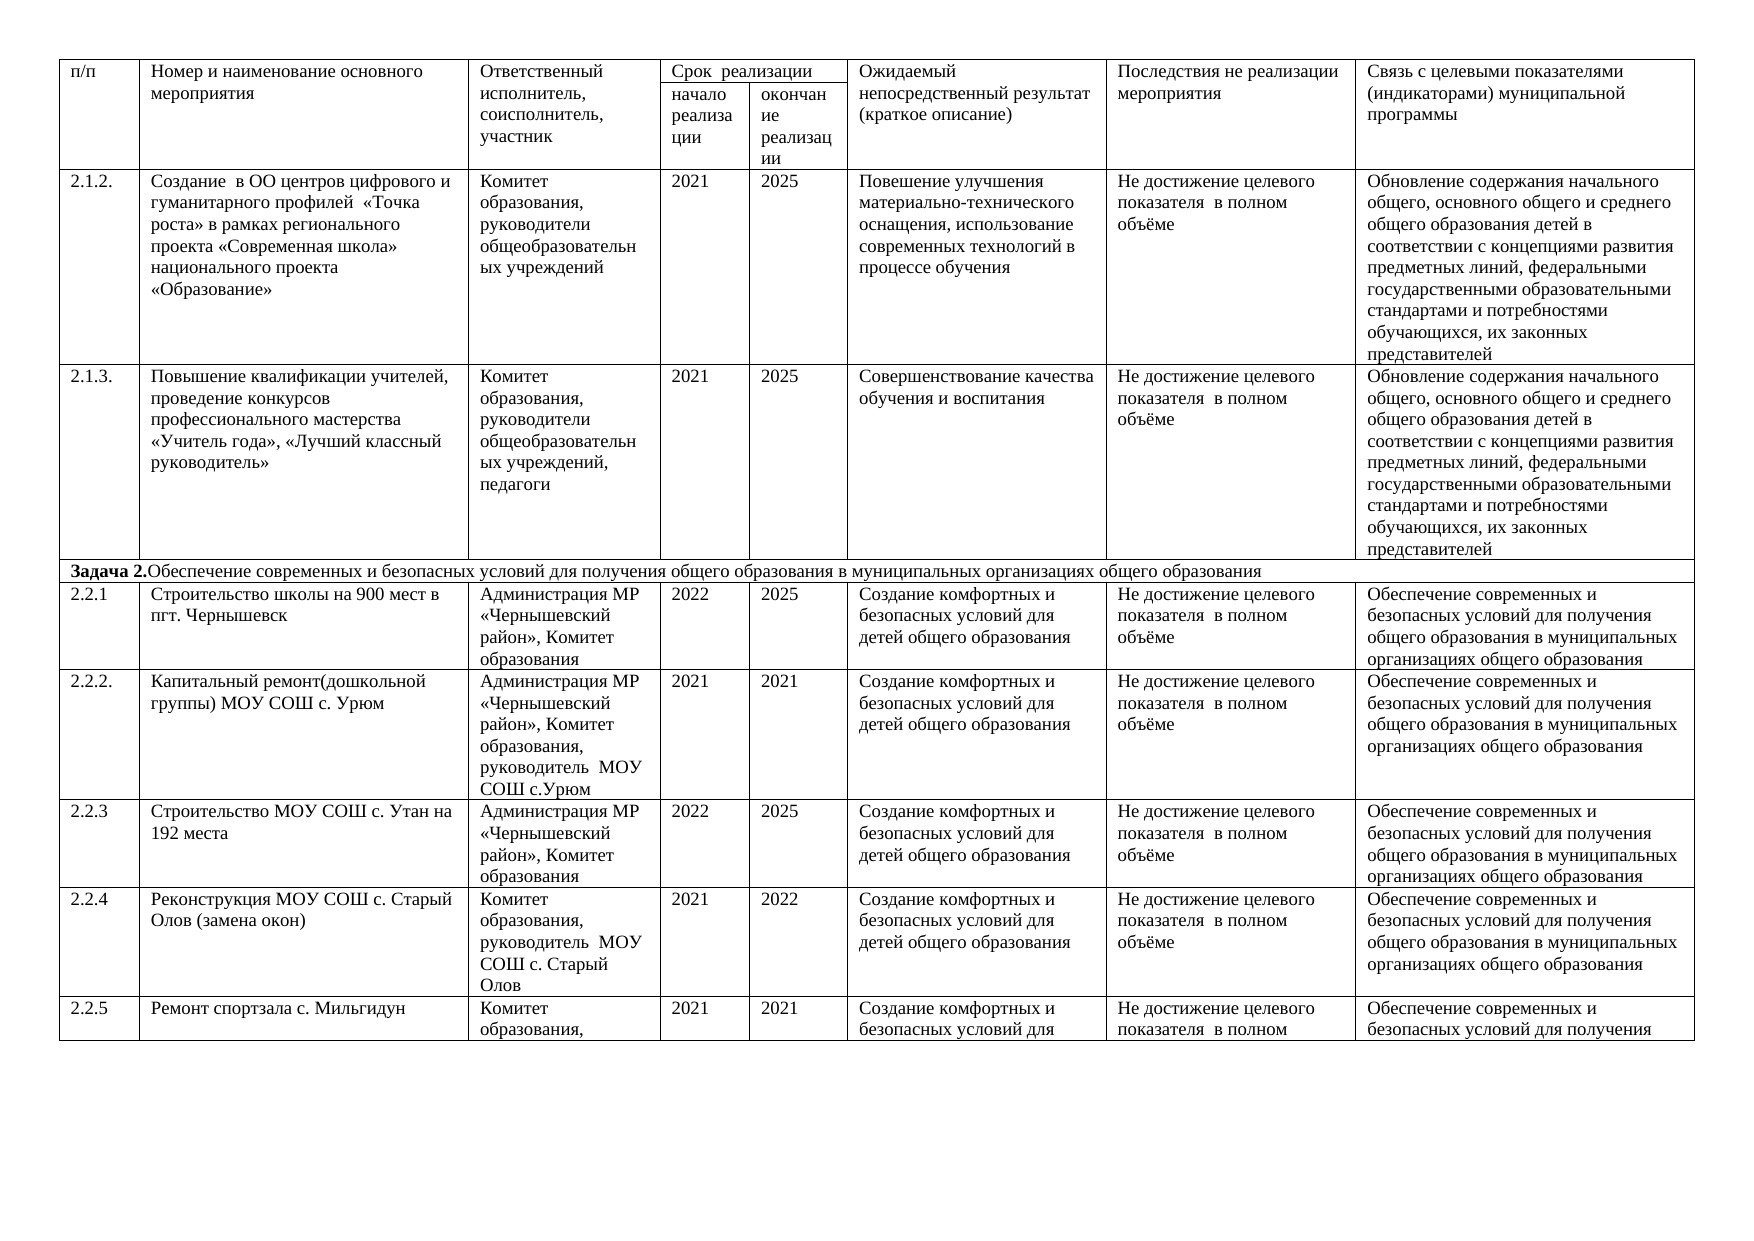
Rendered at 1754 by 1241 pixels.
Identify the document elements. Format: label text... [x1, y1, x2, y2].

table_cell Не достижение целевого показателя в полном объёме [1107, 583, 1355, 669]
table_cell 2.2.1 [60, 583, 139, 669]
table_cell 2.2.5 [60, 997, 139, 1040]
table_header Связь с целевыми показателями (индикаторами) муниципальной программы [1356, 60, 1694, 169]
table_cell Создание комфортных и безопасных условий для детей общего образования [848, 583, 1106, 669]
table_cell 2025 [750, 365, 847, 559]
table_cell 2.1.3. [60, 365, 139, 559]
table_cell 2021 [750, 670, 847, 799]
table_cell Не достижение целевого показателя в полном объёме [1107, 670, 1355, 799]
table_cell Строительство школы на 900 мест в пгт. Чернышевск [140, 583, 468, 669]
table_cell Реконструкция МОУ СОШ с. Старый Олов (замена окон) [140, 888, 468, 996]
table_cell 2.2.4 [60, 888, 139, 996]
table_cell Ремонт спортзала с. Мильгидун [140, 997, 468, 1040]
table_cell Обеспечение современных и безопасных условий для получения общего образования в муниципальных организациях общего образования [1356, 888, 1694, 996]
table_header Ожидаемый непосредственный результат (краткое описание) [848, 60, 1106, 169]
table_cell Не достижение целевого показателя в полном объёме, снижение уровня удовлетворённости населения услугами общего образования [1107, 997, 1355, 1040]
table_cell Комитет образования, руководитель МОУ ООШ с. Мильгидун [469, 997, 660, 1040]
table_cell Создание комфортных и безопасных условий для детей общего образования [848, 997, 1106, 1040]
table_cell Обеспечение современных и безопасных условий для получения общего образования в муниципальных организациях общего образования [1356, 670, 1694, 799]
table_header Ответственный исполнитель, соисполнитель, участник [469, 60, 660, 169]
table_cell Создание комфортных и безопасных условий для детей общего образования [848, 800, 1106, 887]
table_cell Строительство МОУ СОШ с. Утан на 192 места [140, 800, 468, 887]
table_cell 2021 [661, 670, 749, 799]
table_cell Обеспечение современных и безопасных условий для получения общего образования в муниципальных организациях общего образования [1356, 800, 1694, 887]
table_cell 2021 [750, 997, 847, 1040]
table_header Последствия не реализации мероприятия [1107, 60, 1355, 169]
table_cell 2022 [750, 888, 847, 996]
table_cell Комитет образования, руководитель МОУ СОШ с. Старый Олов [469, 888, 660, 996]
table_cell Не достижение целевого показателя в полном объёме [1107, 800, 1355, 887]
table_cell Не достижение целевого показателя в полном объёме [1107, 365, 1355, 559]
table_cell 2025 [750, 583, 847, 669]
table_cell Не достижение целевого показателя в полном объёме [1107, 170, 1355, 364]
table_cell Администрация МР «Чернышевский район», Комитет образования, руководитель МОУ СОШ с.Урюм [469, 670, 660, 799]
table_cell Капитальный ремонт(дошкольной группы) МОУ СОШ с. Урюм [140, 670, 468, 799]
table_header Номер и наименование основного мероприятия [140, 60, 468, 169]
table_cell Обеспечение современных и безопасных условий для получения общего образования в муниципальных организациях общего образования [1356, 583, 1694, 669]
table_cell 2025 [750, 170, 847, 364]
table_cell Администрация МР «Чернышевский район», Комитет образования [469, 583, 660, 669]
table_cell 2021 [661, 997, 749, 1040]
table_cell 2.2.2. [60, 670, 139, 799]
table_cell начало реализации [661, 83, 749, 169]
table_cell Администрация МР «Чернышевский район», Комитет образования [469, 800, 660, 887]
table_header Срок реализации [661, 60, 847, 82]
table_cell 2021 [661, 365, 749, 559]
table_cell Создание комфортных и безопасных условий для детей общего образования [848, 670, 1106, 799]
table_cell Повышение квалификации учителей, проведение конкурсов профессионального мастерства «Учитель года», «Лучший классный руководитель» [140, 365, 468, 559]
table_cell Комитет образования, руководители общеобразовательных учреждений [469, 170, 660, 364]
table_cell Комитет образования, руководители общеобразовательных учреждений, педагоги [469, 365, 660, 559]
table_cell Совершенствование качества обучения и воспитания [848, 365, 1106, 559]
table_cell 2025 [750, 800, 847, 887]
table_cell 2021 [661, 888, 749, 996]
table_cell 2022 [661, 800, 749, 887]
table_cell 2.2.3 [60, 800, 139, 887]
table_cell 2021 [661, 170, 749, 364]
table_cell Задача 2.Обеспечение современных и безопасных условий для получения общего образования в муниципальных организациях общего образования [60, 560, 1694, 582]
table_cell Не достижение целевого показателя в полном объёме [1107, 888, 1355, 996]
table_header п/п [60, 60, 139, 169]
table_cell Повешение улучшения материально-технического оснащения, использование современных технологий в процессе обучения [848, 170, 1106, 364]
table_cell окончание реализации [750, 83, 847, 169]
table_cell Создание в ОО центров цифрового и гуманитарного профилей «Точка роста» в рамках регионального проекта «Современная школа» национального проекта «Образование» [140, 170, 468, 364]
table_cell 2022 [661, 583, 749, 669]
table_cell Обеспечение современных и безопасных условий для получения общего образования в муниципальных организациях общего образования [1356, 997, 1694, 1040]
table_cell 2.1.2. [60, 170, 139, 364]
table_cell Создание комфортных и безопасных условий для детей общего образования [848, 888, 1106, 996]
